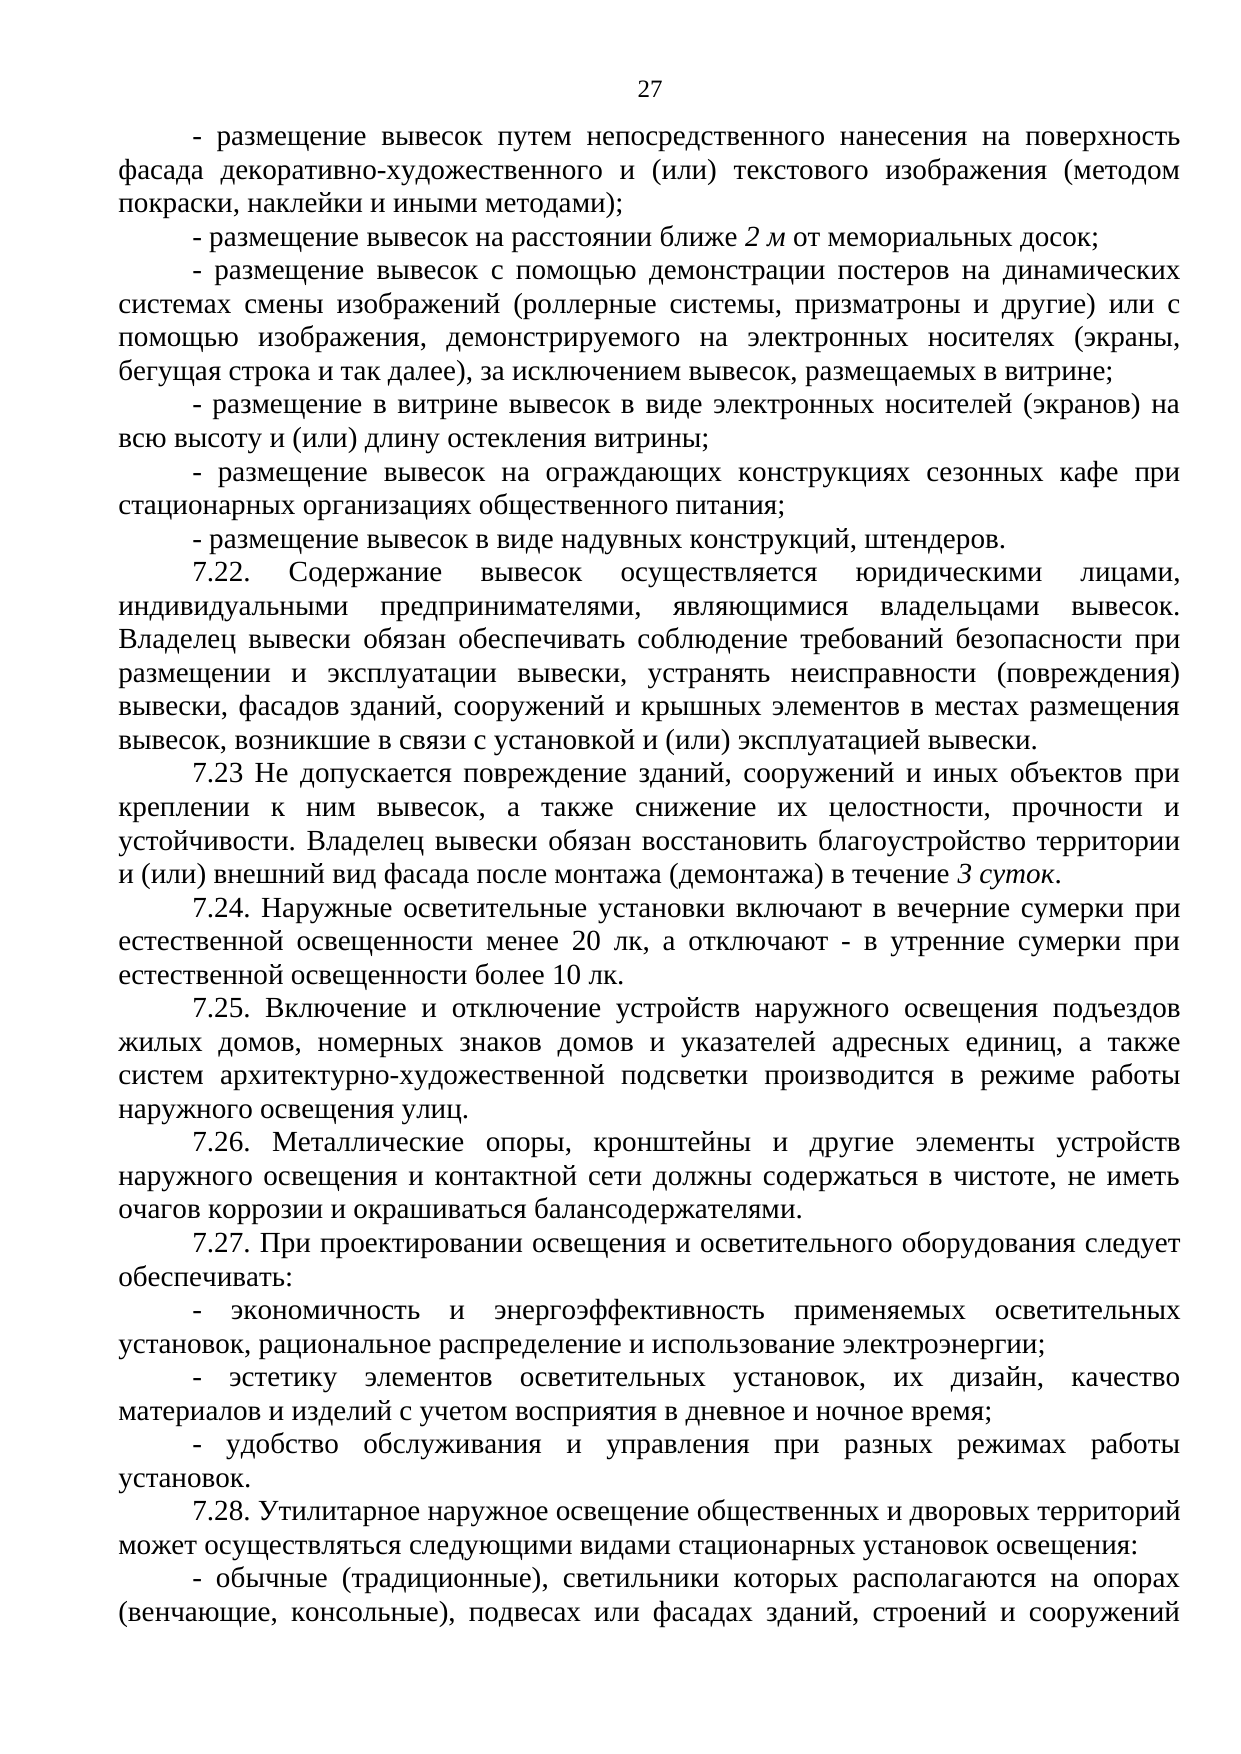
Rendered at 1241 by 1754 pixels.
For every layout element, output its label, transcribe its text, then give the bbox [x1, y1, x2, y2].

text 7.27. При проектировании освещения и осветительного оборудования следует обеспечивать: [118, 1225, 1181, 1292]
text 7.26. Металлические опоры, кронштейны и другие элементы устройств наружного освещения и контактной сети должны содержаться в чистоте, не иметь очагов коррозии и окрашиваться балансодержателями. [118, 1124, 1181, 1225]
text - размещение вывесок с помощью демонстрации постеров на динамических системах смены изображений (роллерные системы, призматроны и другие) или с помощью изображения, демонстрируемого на электронных носителях (экраны, бегущая строка и так далее), за исключением вывесок, размещаемых в витрине; [118, 252, 1181, 387]
text - удобство обслуживания и управления при разных режимах работы установок. [118, 1426, 1181, 1493]
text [118, 1561, 1181, 1628]
text - эстетику элементов осветительных установок, их дизайн, качество материалов и изделий с учетом восприятия в дневное и ночное время; [118, 1359, 1181, 1426]
text 7.28. Утилитарное наружное освещение общественных и дворовых территорий может осуществляться следующими видами стационарных установок освещения: [118, 1493, 1181, 1561]
text - экономичность и энергоэффективность применяемых осветительных установок, рациональное распределение и использование электроэнергии; [118, 1292, 1181, 1359]
text - размещение вывесок путем непосредственного нанесения на поверхность фасада декоративно-художественного и (или) текстового изображения (методом покраски, наклейки и иными методами); [118, 118, 1181, 219]
text - размещение в витрине вывесок в виде электронных носителей (экранов) на всю высоту и (или) длину остекления витрины; [118, 387, 1181, 454]
text - размещение вывесок на ограждающих конструкциях сезонных кафе при стационарных организациях общественного питания; [118, 454, 1181, 521]
text 7.22. Содержание вывесок осуществляется юридическими лицами, индивидуальными предпринимателями, являющимися владельцами вывесок. Владелец вывески обязан обеспечивать соблюдение требований безопасности при размещении и эксплуатации вывески, устранять неисправности (повреждения) вывески, фасадов зданий, сооружений и крышных элементов в местах размещения вывесок, возникшие в связи с установкой и (или) эксплуатацией вывески. [118, 554, 1181, 756]
text - размещение вывесок на расстоянии ближе 2 м от мемориальных досок; [118, 219, 1181, 252]
text 7.25. Включение и отключение устройств наружного освещения подъездов жилых домов, номерных знаков домов и указателей адресных единиц, а также систем архитектурно-художественной подсветки производится в режиме работы наружного освещения улиц. [118, 990, 1181, 1124]
text 7.24. Наружные осветительные установки включают в вечерние сумерки при естественной освещенности менее 20 лк, а отключают - в утренние сумерки при естественной освещенности более 10 лк. [118, 890, 1181, 990]
text 7.23 Не допускается повреждение зданий, сооружений и иных объектов при креплении к ним вывесок, а также снижение их целостности, прочности и устойчивости. Владелец вывески обязан восстановить благоустройство территории и (или) внешний вид фасада после монтажа (демонтажа) в течение 3 суток. [118, 756, 1181, 890]
text - размещение вывесок в виде надувных конструкций, штендеров. [118, 521, 1181, 554]
